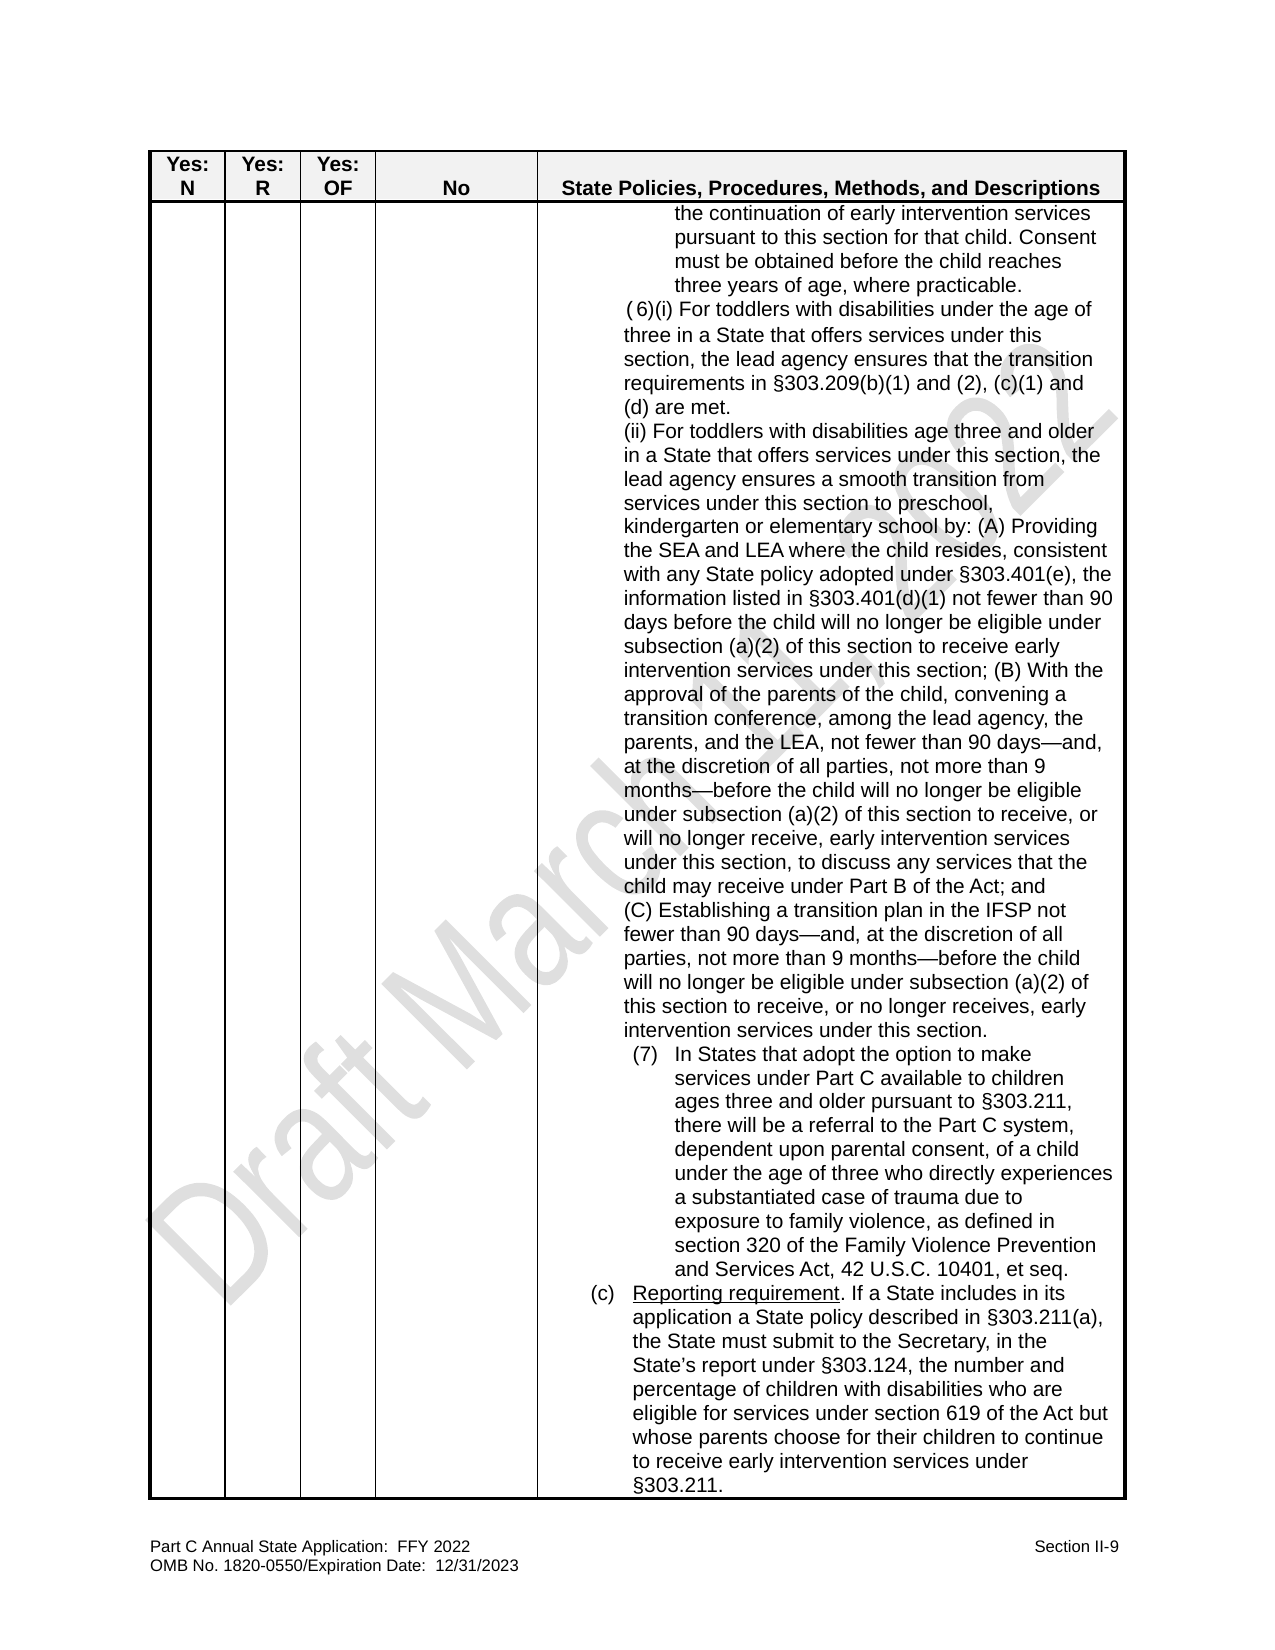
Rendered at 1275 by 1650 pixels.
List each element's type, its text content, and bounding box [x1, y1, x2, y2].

table_cell N/A [376, 203, 537, 1497]
table_header State Policies, Procedures, Methods, and Descriptions [538, 152, 1123, 199]
table_header No [376, 152, 537, 199]
table_cell N/A [152, 203, 224, 1497]
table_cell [538, 203, 1123, 1497]
table_cell N/A [226, 203, 300, 1497]
table_header Yes: R [226, 152, 300, 199]
table_cell N/A [301, 203, 375, 1497]
table_header Yes: OF [301, 152, 375, 199]
table_header Yes: N [152, 152, 224, 199]
